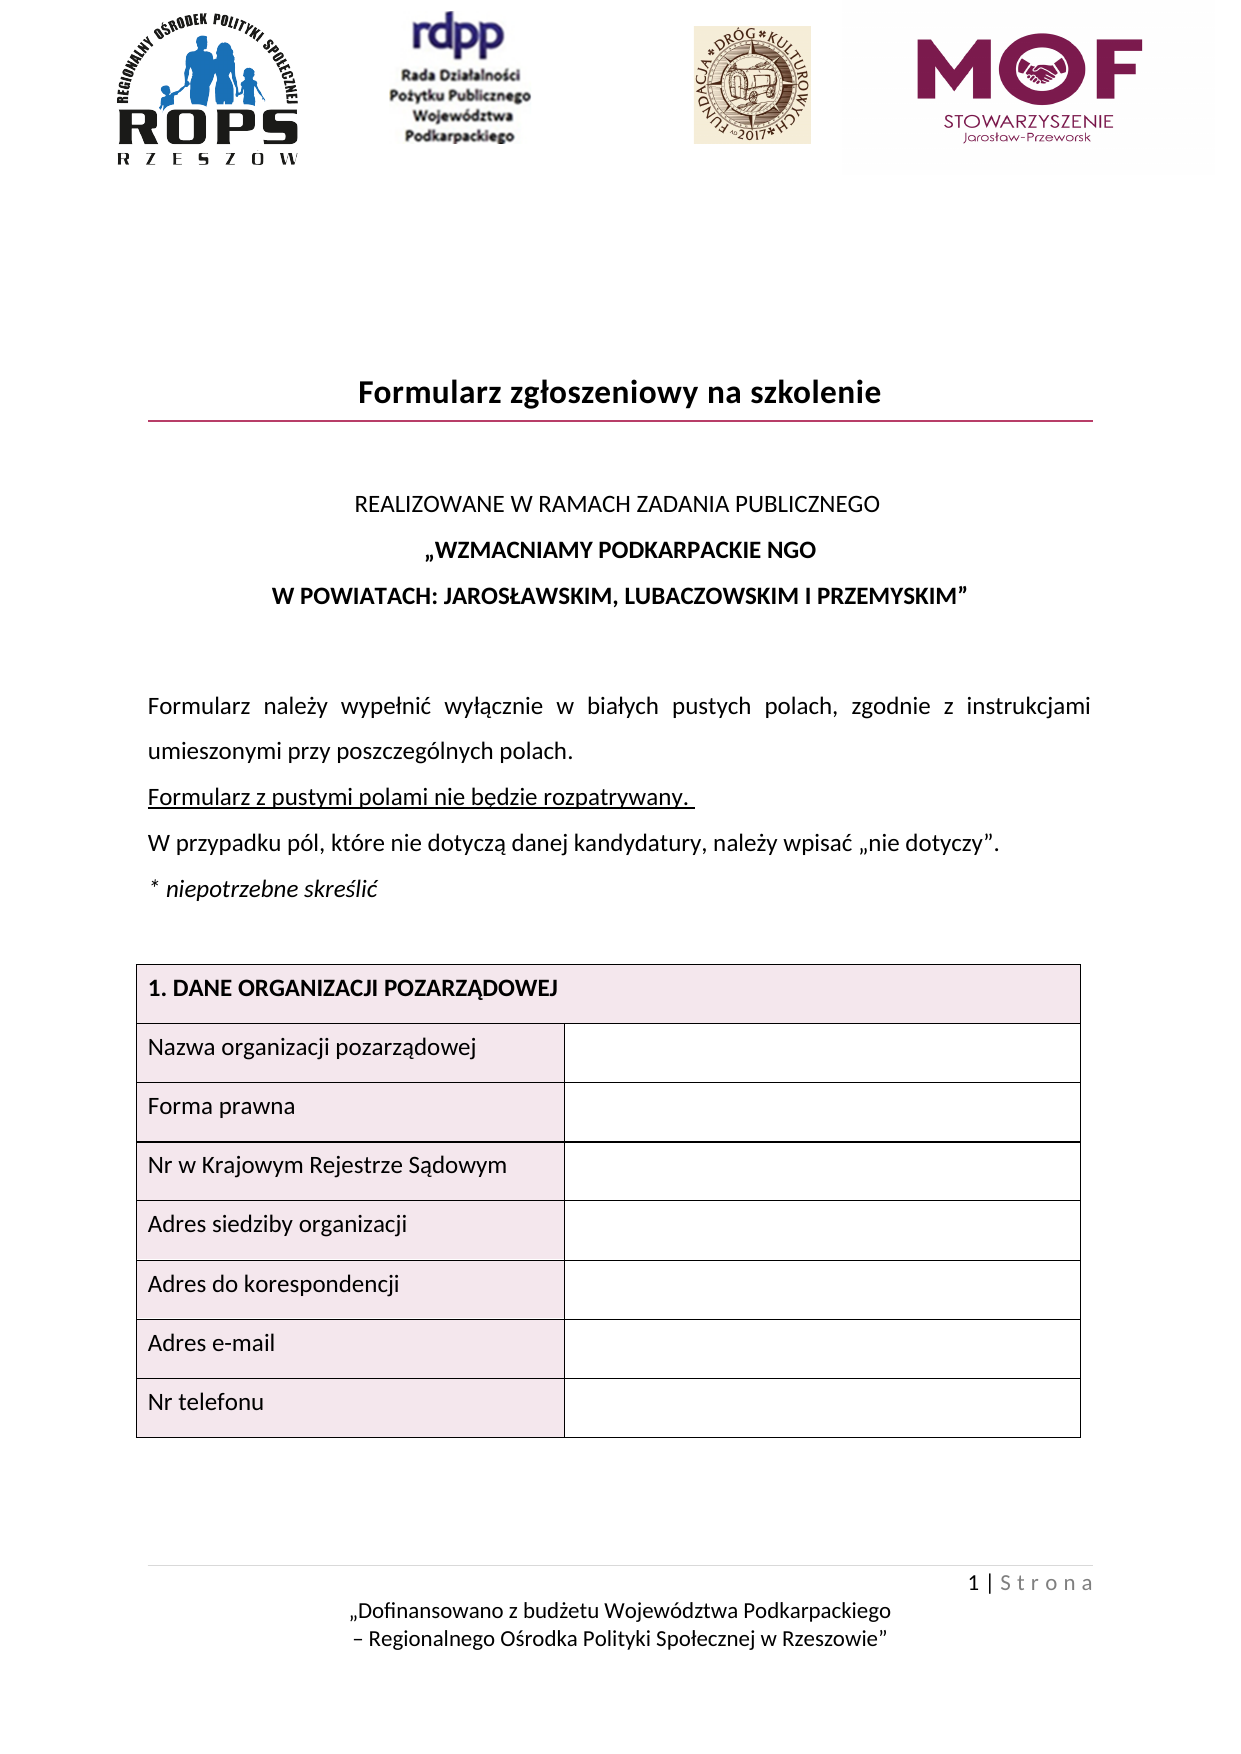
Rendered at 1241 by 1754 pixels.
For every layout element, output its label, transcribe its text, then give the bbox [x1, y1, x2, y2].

picture [109, 3, 310, 174]
text * niepotrzebne skreślić [148, 873, 1093, 903]
picture [842, 0, 1216, 175]
table_cell Adres siedziby organizacji [137, 1201, 564, 1259]
table_cell Forma prawna [137, 1083, 564, 1141]
table_cell Nr w Krajowym Rejestrze Sądowym [137, 1143, 564, 1200]
table_cell [565, 1201, 1080, 1259]
title Formularz zgłoszeniowy na szkolenie [148, 371, 1093, 420]
table_cell [565, 1261, 1080, 1318]
table_cell Nazwa organizacji pozarządowej [137, 1024, 564, 1082]
text Formularz należy wypełnić wyłącznie w białych pustych polach, zgodnie z instrukcjami umieszonymi przy poszczególnych polach. [148, 690, 1093, 766]
table_cell [565, 1083, 1080, 1141]
text W przypadku pól, które nie dotyczą danej kandydatury, należy wpisać „nie dotyczy”. [148, 827, 1093, 857]
table_cell Adres do korespondencji [137, 1261, 564, 1318]
text Formularz z pustymi polami nie będzie rozpatrywany. [148, 781, 1093, 812]
subtitle REALIZOWANE W RAMACH ZADANIA PUBLICZNEGO „WZMACNIAMY PODKARPACKIE NGO [148, 488, 1093, 565]
table_cell Nr telefonu [137, 1379, 564, 1437]
subtitle W POWIATACH: JAROSŁAWSKIM, LUBACZOWSKIM I PRZEMYSKIM” [148, 580, 1093, 670]
table_cell Adres e-mail [137, 1320, 564, 1378]
table_header 1. DANE ORGANIZACJI POZARZĄDOWEJ [137, 965, 1080, 1023]
picture [389, 11, 532, 144]
table_cell [565, 1143, 1080, 1200]
table_cell [565, 1379, 1080, 1437]
picture [693, 26, 811, 144]
table_cell [565, 1320, 1080, 1378]
table_cell [565, 1024, 1080, 1082]
